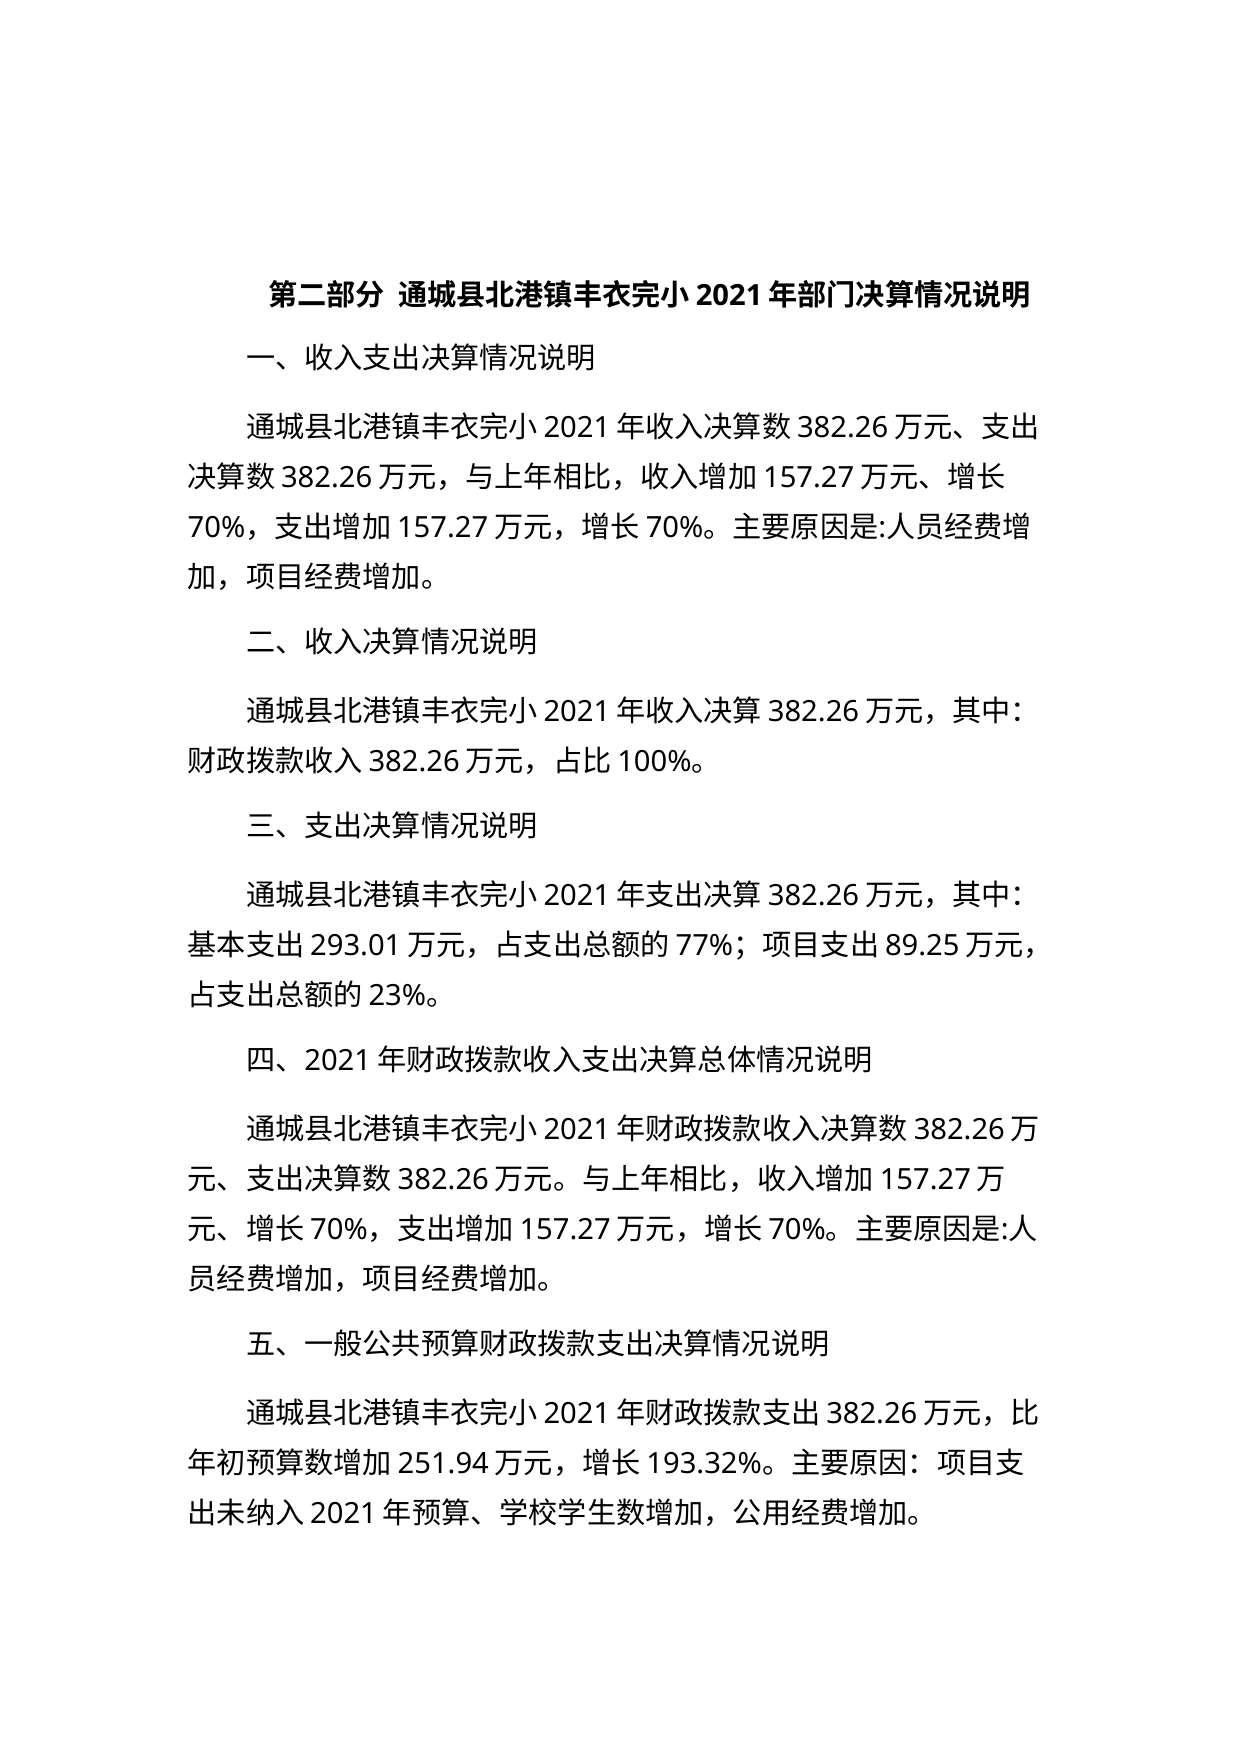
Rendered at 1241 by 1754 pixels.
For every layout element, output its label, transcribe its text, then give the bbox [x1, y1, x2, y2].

text 二、收入决算情况说明 [187, 618, 1053, 661]
text 通城县北港镇丰衣完小2021年财政拨款收入决算数382.26万元、支出决算数382.26万元。与上年相比，收入增加157.27万元、增长70%，支出增加157.27万元，增长70%。主要原因是:人员经费增加，项目经费增加。 [187, 1099, 1053, 1299]
text 三、支出决算情况说明 [187, 802, 1053, 844]
text 通城县北港镇丰衣完小2021年财政拨款支出382.26万元，比年初预算数增加251.94万元，增长193.32%。主要原因：项目支出未纳入2021年预算、学校学生数增加，公用经费增加。 [187, 1383, 1053, 1533]
text 通城县北港镇丰衣完小2021年收入决算382.26万元，其中：财政拨款收入382.26万元，占比100%。 [187, 681, 1053, 781]
text 通城县北港镇丰衣完小2021年支出决算382.26万元，其中：基本支出293.01万元，占支出总额的77%；项目支出89.25万元，占支出总额的23%。 [187, 865, 1053, 1015]
text 一、收入支出决算情况说明 [187, 334, 1053, 377]
text 四、2021年财政拨款收入支出决算总体情况说明 [187, 1036, 1053, 1078]
text 第二部分 通城县北港镇丰衣完小2021年部门决算情况说明 [187, 271, 1053, 313]
text 通城县北港镇丰衣完小2021年收入决算数382.26万元、支出决算数382.26万元，与上年相比，收入增加157.27万元、增长70%，支出增加157.27万元，增长70%。主要原因是:人员经费增加，项目经费增加。 [187, 397, 1053, 597]
text 五、一般公共预算财政拨款支出决算情况说明 [187, 1320, 1053, 1362]
